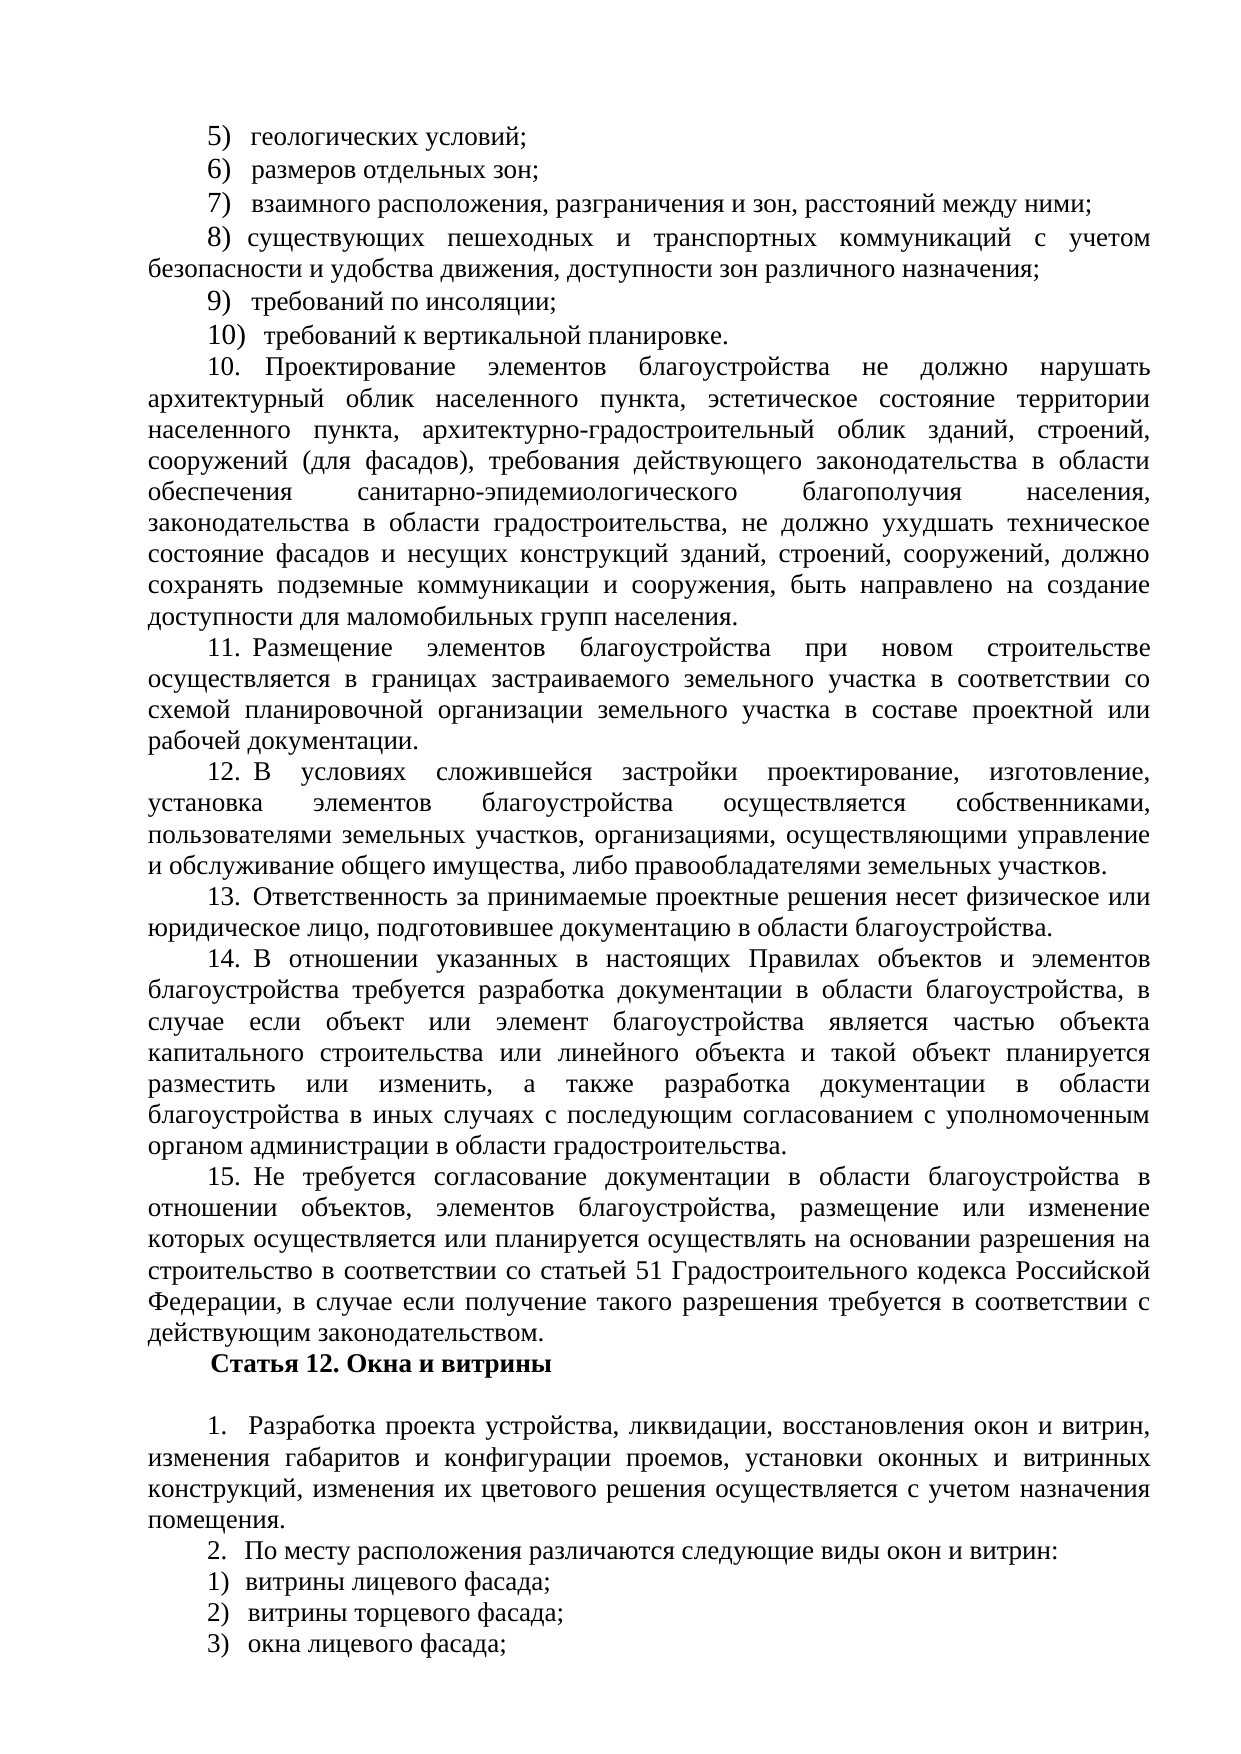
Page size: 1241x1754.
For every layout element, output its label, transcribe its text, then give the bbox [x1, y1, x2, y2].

list требований к вертикальной планировке. [148, 317, 1152, 351]
list Разработка проекта устройства, ликвидации, восстановления окон и витрин, изменения габаритов и конфигурации проемов, установки оконных и витринных конструкций, изменения их цветового решения осуществляется с учетом назначения помещения. [148, 1409, 1152, 1534]
list Ответственность за принимаемые проектные решения несет физическое или юридическое лицо, подготовившее документацию в области благоустройства. [148, 880, 1152, 942]
list окна лицевого фасада; [148, 1627, 1152, 1659]
list Не требуется согласование документации в области благоустройства в отношении объектов, элементов благоустройства, размещение или изменение которых осуществляется или планируется осуществлять на основании разрешения на строительство в соответствии со статьей 51 Градостроительного кодекса Российской Федерации, в случае если получение такого разрешения требуется в соответствии с действующим законодательством. [148, 1160, 1152, 1347]
text Статья 12. Окна и витрины [148, 1347, 1152, 1378]
list требований по инсоляции; [148, 283, 1152, 317]
list В отношении указанных в настоящих Правилах объектов и элементов благоустройства требуется разработка документации в области благоустройства, в случае если объект или элемент благоустройства является частью объекта капитального строительства или линейного объекта и такой объект планируется разместить или изменить, а также разработка документации в области благоустройства в иных случаях с последующим согласованием с уполномоченным органом администрации в области градостроительства. [148, 942, 1152, 1160]
list витрины лицевого фасада; [148, 1565, 1152, 1596]
list взаимного расположения, разграничения и зон, расстояний между ними; [148, 185, 1152, 219]
list геологических условий; [148, 118, 1152, 152]
list В условиях сложившейся застройки проектирование, изготовление, установка элементов благоустройства осуществляется собственниками, пользователями земельных участков, организациями, осуществляющими управление и обслуживание общего имущества, либо правообладателями земельных участков. [148, 755, 1152, 880]
list существующих пешеходных и транспортных коммуникаций с учетом безопасности и удобства движения, доступности зон различного назначения; [148, 219, 1152, 283]
list витрины торцевого фасада; [148, 1596, 1152, 1627]
list размеров отдельных зон; [148, 152, 1152, 185]
list По месту расположения различаются следующие виды окон и витрин: [148, 1534, 1152, 1565]
list Размещение элементов благоустройства при новом строительстве осуществляется в границах застраиваемого земельного участка в соответствии со схемой планировочной организации земельного участка в составе проектной или рабочей документации. [148, 631, 1152, 755]
list Проектирование элементов благоустройства не должно нарушать архитектурный облик населенного пункта, эстетическое состояние территории населенного пункта, архитектурно-градостроительный облик зданий, строений, сооружений (для фасадов), требования действующего законодательства в области обеспечения санитарно-эпидемиологического благополучия населения, законодательства в области градостроительства, не должно ухудшать техническое состояние фасадов и несущих конструкций зданий, строений, сооружений, должно сохранять подземные коммуникации и сооружения, быть направлено на создание доступности для маломобильных групп населения. [148, 351, 1152, 631]
